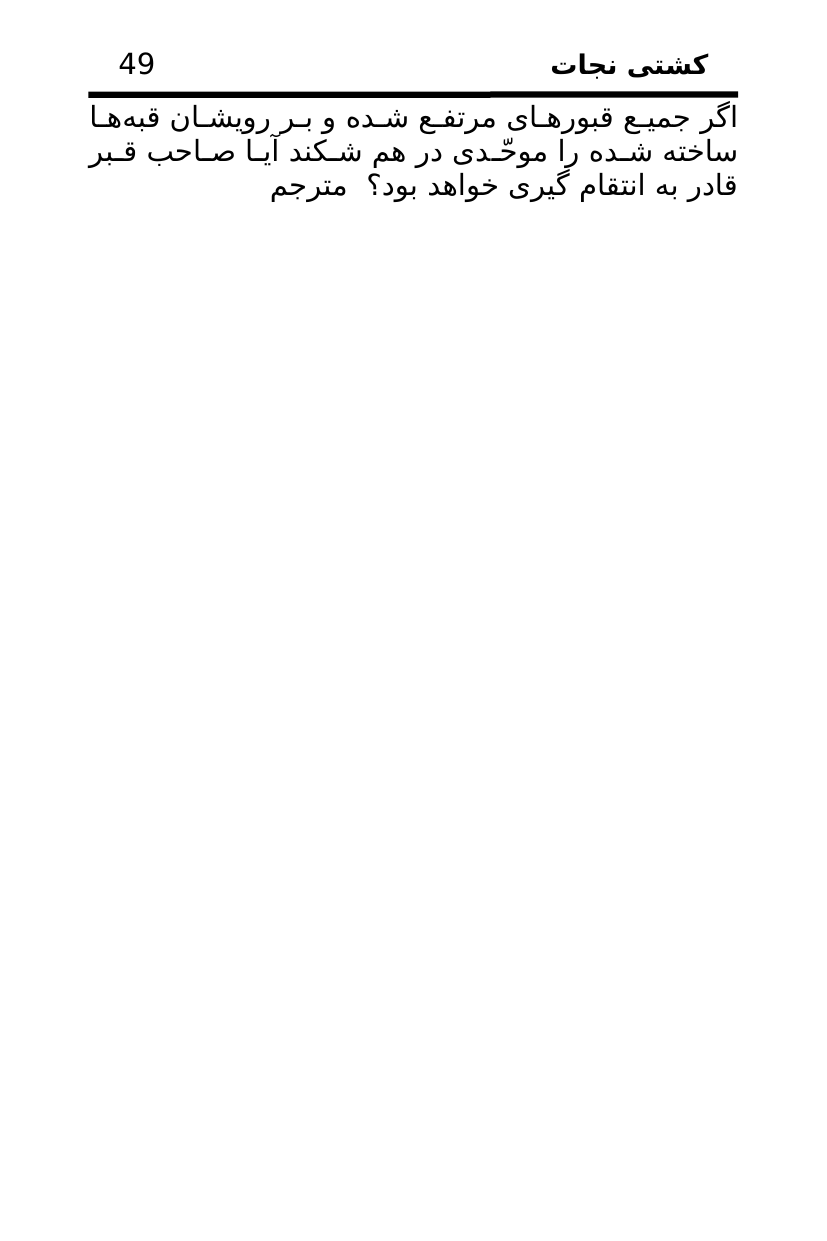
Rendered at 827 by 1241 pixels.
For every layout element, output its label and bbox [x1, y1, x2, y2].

text [89, 100, 738, 202]
